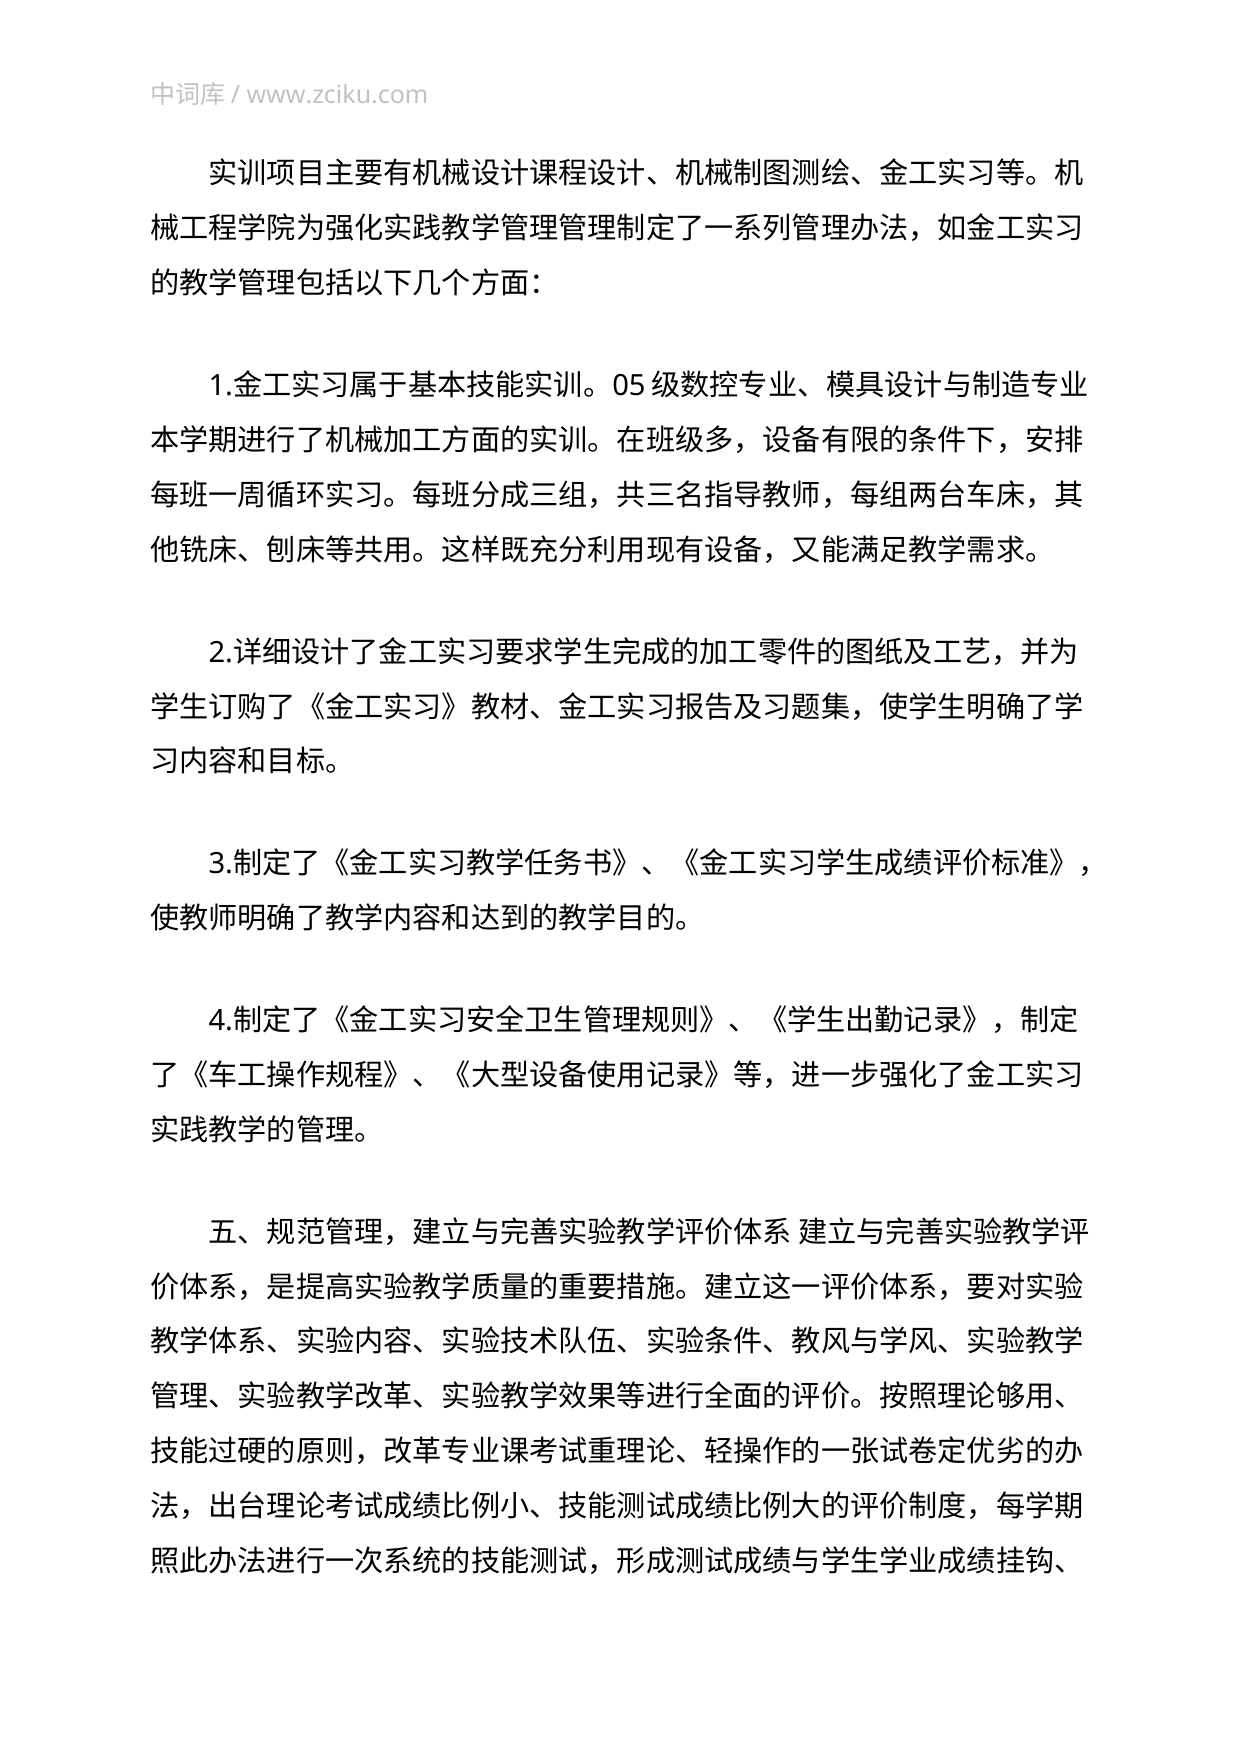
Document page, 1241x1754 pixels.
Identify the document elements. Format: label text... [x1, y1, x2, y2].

text 4.制定了《金工实习安全卫生管理规则》、《学生出勤记录》，制定了《车工操作规程》、《大型设备使用记录》等，进一步强化了金工实习实践教学的管理。 [150, 997, 1090, 1149]
text 2.详细设计了金工实习要求学生完成的加工零件的图纸及工艺，并为学生订购了《金工实习》教材、金工实习报告及习题集，使学生明确了学习内容和目标。 [150, 628, 1090, 780]
text 3.制定了《金工实习教学任务书》、《金工实习学生成绩评价标准》，使教师明确了教学内容和达到的教学目的。 [150, 840, 1090, 937]
text 1.金工实习属于基本技能实训。05级数控专业、模具设计与制造专业本学期进行了机械加工方面的实训。在班级多，设备有限的条件下，安排每班一周循环实习。每班分成三组，共三名指导教师，每组两台车床，其他铣床、刨床等共用。这样既充分利用现有设备，又能满足教学需求。 [150, 362, 1090, 569]
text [150, 1208, 1090, 1580]
text 实训项目主要有机械设计课程设计、机械制图测绘、金工实习等。机械工程学院为强化实践教学管理管理制定了一系列管理办法，如金工实习的教学管理包括以下几个方面： [150, 150, 1090, 302]
